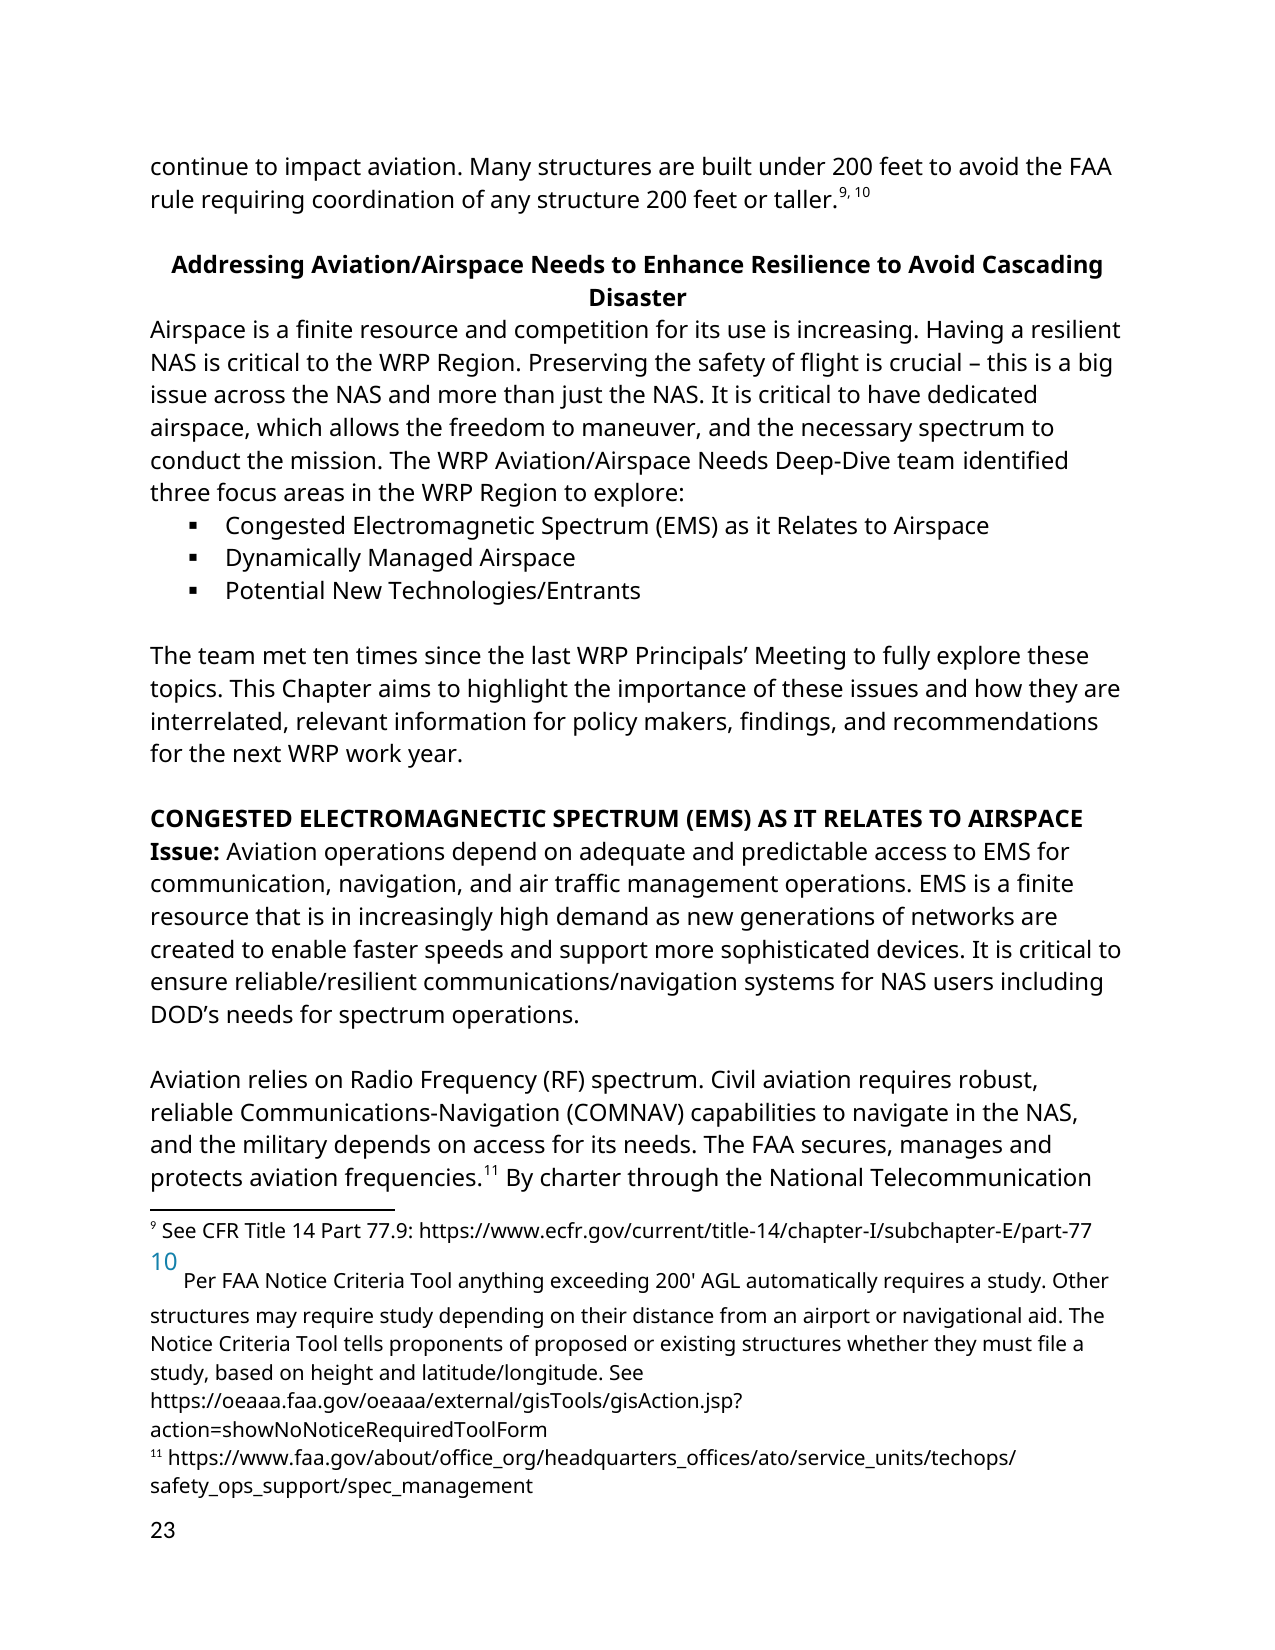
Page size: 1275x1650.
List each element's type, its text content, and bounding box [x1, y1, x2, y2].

text The team met ten times since the last WRP Principals’ Meeting to fully explore these topics. This Chapter aims to highlight the importance of these issues and how they are interrelated, relevant information for policy makers, findings, and recommendations for the next WRP work year. [150, 639, 1125, 769]
text Addressing Aviation/Airspace Needs to Enhance Resilience to Avoid Cascading Disaster [150, 248, 1125, 313]
list Potential New Technologies/Entrants [187, 574, 1125, 606]
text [150, 150, 1125, 215]
text Airspace is a finite resource and competition for its use is increasing. Having a resilient NAS is critical to the WRP Region. Preserving the safety of flight is crucial – this is a big issue across the NAS and more than just the NAS. It is critical to have dedicated airspace, which allows the freedom to maneuver, and the necessary spectrum to conduct the mission. The WRP Aviation/Airspace Needs Deep-Dive team identified three focus areas in the WRP Region to explore: [150, 313, 1125, 509]
text CONGESTED ELECTROMAGNECTIC SPECTRUM (EMS) AS IT RELATES TO AIRSPACE [150, 802, 1125, 835]
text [150, 1063, 1125, 1193]
list Congested Electromagnetic Spectrum (EMS) as it Relates to Airspace [187, 509, 1125, 541]
list Dynamically Managed Airspace [187, 541, 1125, 574]
text Issue: Aviation operations depend on adequate and predictable access to EMS for communication, navigation, and air traffic management operations. EMS is a finite resource that is in increasingly high demand as new generations of networks are created to enable faster speeds and support more sophisticated devices. It is critical to ensure reliable/resilient communications/navigation systems for NAS users including DOD’s needs for spectrum operations. [150, 835, 1125, 1030]
